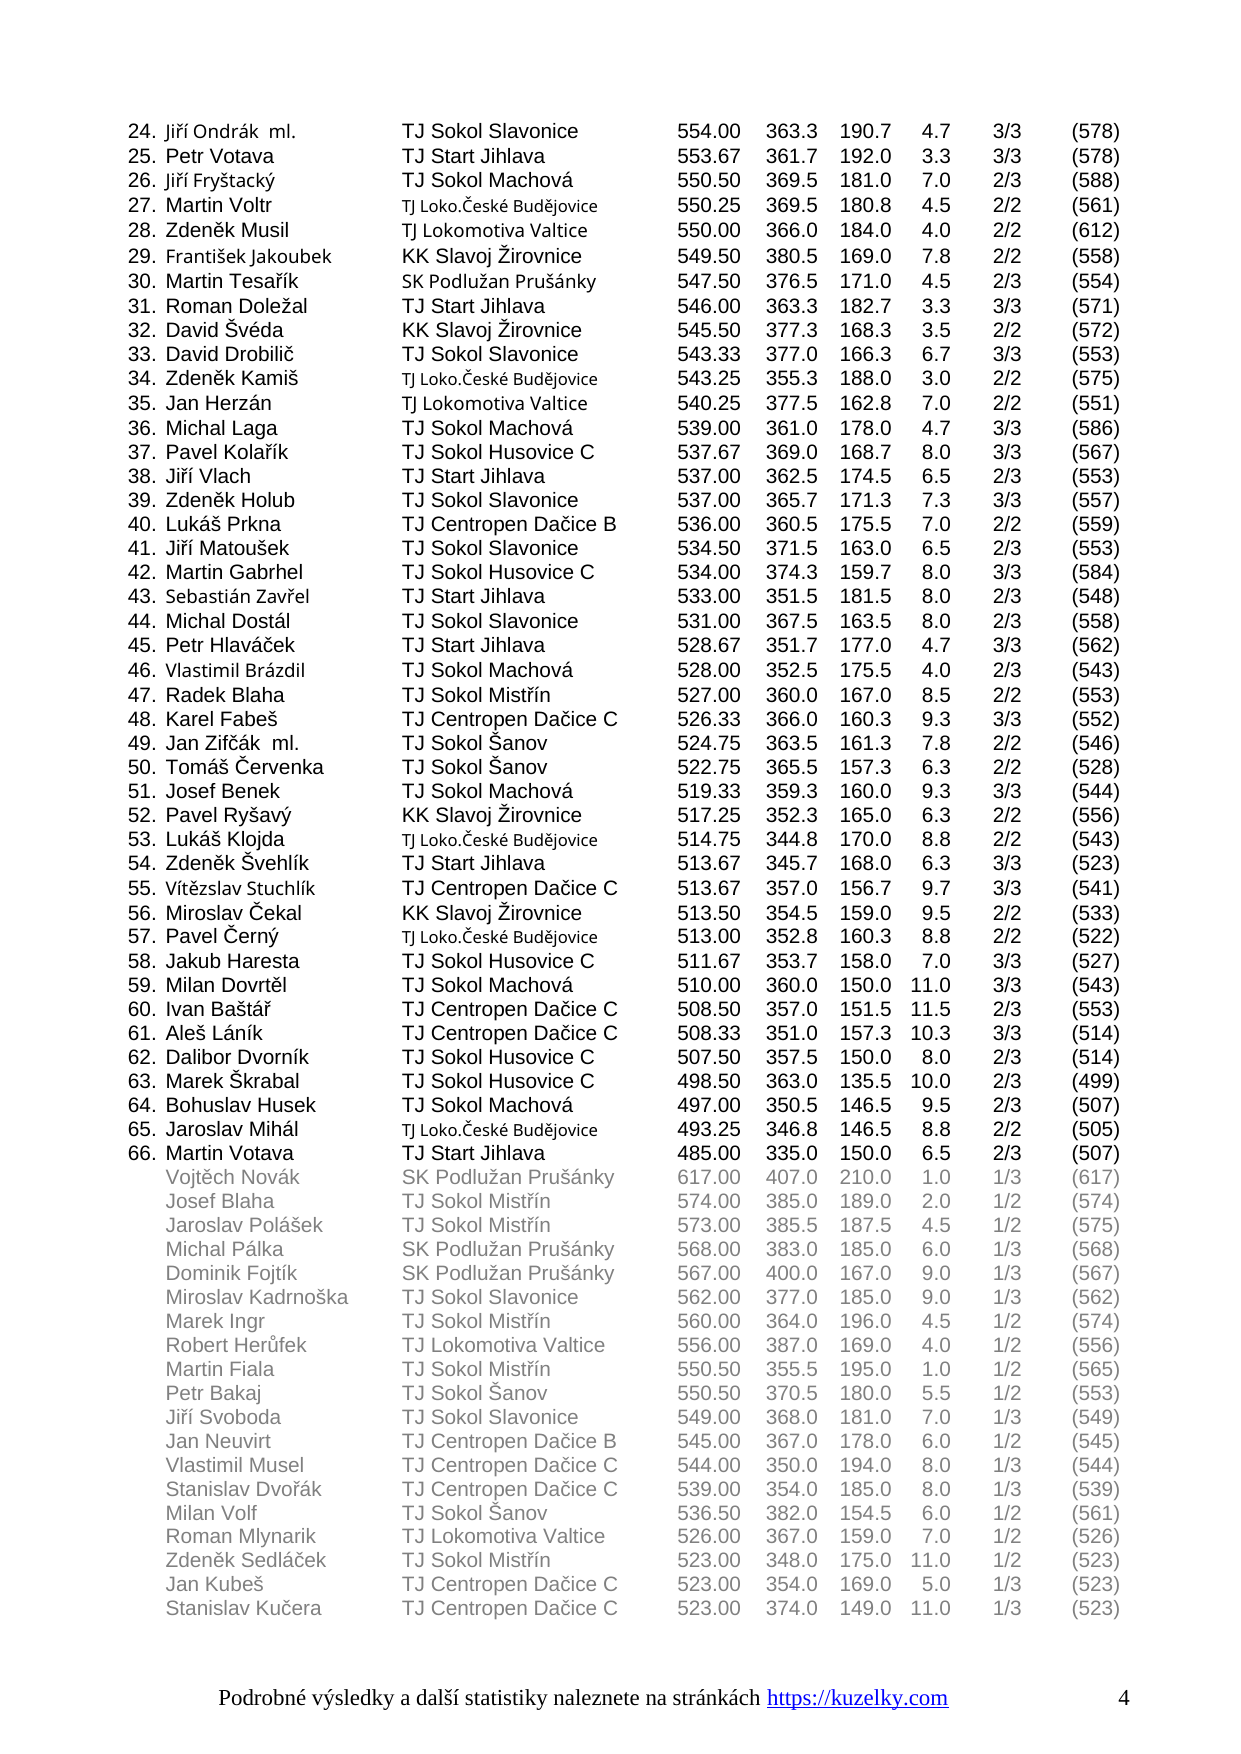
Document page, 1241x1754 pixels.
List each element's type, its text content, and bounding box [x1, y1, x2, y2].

text 60. Ivan Baštář TJ Centropen Dačice C 508.50 357.0 151.5 11.5 2/3 (553) [106, 997, 1134, 1021]
text 43. Sebastián Zavřel TJ Start Jihlava 533.00 351.5 181.5 8.0 2/3 (548) [106, 584, 1134, 609]
text Martin Fiala TJ Sokol Mistřín 550.50 355.5 195.0 1.0 1/2 (565) [106, 1357, 1134, 1381]
text 48. Karel Fabeš TJ Centropen Dačice C 526.33 366.0 160.3 9.3 3/3 (552) [106, 707, 1134, 731]
text 49. Jan Zifčák ml. TJ Sokol Šanov 524.75 363.5 161.3 7.8 2/2 (546) [106, 731, 1134, 754]
text 64. Bohuslav Husek TJ Sokol Machová 497.00 350.5 146.5 9.5 2/3 (507) [106, 1093, 1134, 1117]
text 65. Jaroslav Mihál TJ Loko.České Budějovice 493.25 346.8 146.5 8.8 2/2 (505) [106, 1117, 1134, 1141]
text 58. Jakub Haresta TJ Sokol Husovice C 511.67 353.7 158.0 7.0 3/3 (527) [106, 949, 1134, 973]
text 27. Martin Voltr TJ Loko.České Budějovice 550.25 369.5 180.8 4.5 2/2 (561) [106, 193, 1134, 218]
text Jiří Svoboda TJ Sokol Slavonice 549.00 368.0 181.0 7.0 1/3 (549) [106, 1404, 1134, 1428]
text 57. Pavel Černý TJ Loko.České Budějovice 513.00 352.8 160.3 8.8 2/2 (522) [106, 924, 1134, 949]
text 66. Martin Votava TJ Start Jihlava 485.00 335.0 150.0 6.5 2/3 (507) [106, 1141, 1134, 1165]
text 52. Pavel Ryšavý KK Slavoj Žirovnice 517.25 352.3 165.0 6.3 2/2 (556) [106, 802, 1134, 826]
text 28. Zdeněk Musil TJ Lokomotiva Valtice 550.00 366.0 184.0 4.0 2/2 (612) [106, 218, 1134, 243]
text 36. Michal Laga TJ Sokol Machová 539.00 361.0 178.0 4.7 3/3 (586) [106, 416, 1134, 440]
text Robert Herůfek TJ Lokomotiva Valtice 556.00 387.0 169.0 4.0 1/2 (556) [106, 1333, 1134, 1357]
text 45. Petr Hlaváček TJ Start Jihlava 528.67 351.7 177.0 4.7 3/3 (562) [106, 633, 1134, 657]
text Miroslav Kadrnoška TJ Sokol Slavonice 562.00 377.0 185.0 9.0 1/3 (562) [106, 1285, 1134, 1309]
text Vlastimil Musel TJ Centropen Dačice C 544.00 350.0 194.0 8.0 1/3 (544) [106, 1452, 1134, 1476]
text 55. Vítězslav Stuchlík TJ Centropen Dačice C 513.67 357.0 156.7 9.7 3/3 (541) [106, 875, 1134, 900]
text 26. Jiří Fryštacký TJ Sokol Machová 550.50 369.5 181.0 7.0 2/3 (588) [106, 168, 1134, 193]
text Milan Volf TJ Sokol Šanov 536.50 382.0 154.5 6.0 1/2 (561) [106, 1500, 1134, 1524]
text 29. František Jakoubek KK Slavoj Žirovnice 549.50 380.5 169.0 7.8 2/2 (558) [106, 243, 1134, 269]
text Jaroslav Polášek TJ Sokol Mistřín 573.00 385.5 187.5 4.5 1/2 (575) [106, 1213, 1134, 1237]
text Zdeněk Sedláček TJ Sokol Mistřín 523.00 348.0 175.0 11.0 1/2 (523) [106, 1548, 1134, 1572]
text 44. Michal Dostál TJ Sokol Slavonice 531.00 367.5 163.5 8.0 2/3 (558) [106, 609, 1134, 633]
text Stanislav Kučera TJ Centropen Dačice C 523.00 374.0 149.0 11.0 1/3 (523) [106, 1596, 1134, 1620]
text 59. Milan Dovrtěl TJ Sokol Machová 510.00 360.0 150.0 11.0 3/3 (543) [106, 973, 1134, 997]
text 25. Petr Votava TJ Start Jihlava 553.67 361.7 192.0 3.3 3/3 (578) [106, 144, 1134, 168]
text 53. Lukáš Klojda TJ Loko.České Budějovice 514.75 344.8 170.0 8.8 2/2 (543) [106, 826, 1134, 851]
text Jan Neuvirt TJ Centropen Dačice B 545.00 367.0 178.0 6.0 1/2 (545) [106, 1428, 1134, 1452]
text 54. Zdeněk Švehlík TJ Start Jihlava 513.67 345.7 168.0 6.3 3/3 (523) [106, 851, 1134, 875]
text Josef Blaha TJ Sokol Mistřín 574.00 385.0 189.0 2.0 1/2 (574) [106, 1189, 1134, 1213]
text 50. Tomáš Červenka TJ Sokol Šanov 522.75 365.5 157.3 6.3 2/2 (528) [106, 754, 1134, 778]
text 34. Zdeněk Kamiš TJ Loko.České Budějovice 543.25 355.3 188.0 3.0 2/2 (575) [106, 366, 1134, 391]
text 41. Jiří Matoušek TJ Sokol Slavonice 534.50 371.5 163.0 6.5 2/3 (553) [106, 536, 1134, 560]
text 32. David Švéda KK Slavoj Žirovnice 545.50 377.3 168.3 3.5 2/2 (572) [106, 318, 1134, 342]
text 61. Aleš Láník TJ Centropen Dačice C 508.33 351.0 157.3 10.3 3/3 (514) [106, 1021, 1134, 1045]
text 56. Miroslav Čekal KK Slavoj Žirovnice 513.50 354.5 159.0 9.5 2/2 (533) [106, 900, 1134, 924]
text 62. Dalibor Dvorník TJ Sokol Husovice C 507.50 357.5 150.0 8.0 2/3 (514) [106, 1045, 1134, 1069]
text 33. David Drobilič TJ Sokol Slavonice 543.33 377.0 166.3 6.7 3/3 (553) [106, 342, 1134, 366]
text 37. Pavel Kolařík TJ Sokol Husovice C 537.67 369.0 168.7 8.0 3/3 (567) [106, 440, 1134, 464]
text Stanislav Dvořák TJ Centropen Dačice C 539.00 354.0 185.0 8.0 1/3 (539) [106, 1476, 1134, 1500]
text 46. Vlastimil Brázdil TJ Sokol Machová 528.00 352.5 175.5 4.0 2/3 (543) [106, 657, 1134, 683]
text Michal Pálka SK Podlužan Prušánky 568.00 383.0 185.0 6.0 1/3 (568) [106, 1237, 1134, 1261]
text Petr Bakaj TJ Sokol Šanov 550.50 370.5 180.0 5.5 1/2 (553) [106, 1381, 1134, 1404]
text 40. Lukáš Prkna TJ Centropen Dačice B 536.00 360.5 175.5 7.0 2/2 (559) [106, 512, 1134, 536]
text 38. Jiří Vlach TJ Start Jihlava 537.00 362.5 174.5 6.5 2/3 (553) [106, 464, 1134, 488]
text 35. Jan Herzán TJ Lokomotiva Valtice 540.25 377.5 162.8 7.0 2/2 (551) [106, 391, 1134, 416]
text Jan Kubeš TJ Centropen Dačice C 523.00 354.0 169.0 5.0 1/3 (523) [106, 1572, 1134, 1596]
text Dominik Fojtík SK Podlužan Prušánky 567.00 400.0 167.0 9.0 1/3 (567) [106, 1261, 1134, 1285]
text 63. Marek Škrabal TJ Sokol Husovice C 498.50 363.0 135.5 10.0 2/3 (499) [106, 1069, 1134, 1093]
text 47. Radek Blaha TJ Sokol Mistřín 527.00 360.0 167.0 8.5 2/2 (553) [106, 683, 1134, 707]
text 24. Jiří Ondrák ml. TJ Sokol Slavonice 554.00 363.3 190.7 4.7 3/3 (578) [106, 118, 1134, 144]
text 31. Roman Doležal TJ Start Jihlava 546.00 363.3 182.7 3.3 3/3 (571) [106, 294, 1134, 318]
text 51. Josef Benek TJ Sokol Machová 519.33 359.3 160.0 9.3 3/3 (544) [106, 778, 1134, 802]
text Roman Mlynarik TJ Lokomotiva Valtice 526.00 367.0 159.0 7.0 1/2 (526) [106, 1524, 1134, 1548]
text 39. Zdeněk Holub TJ Sokol Slavonice 537.00 365.7 171.3 7.3 3/3 (557) [106, 488, 1134, 512]
text Marek Ingr TJ Sokol Mistřín 560.00 364.0 196.0 4.5 1/2 (574) [106, 1309, 1134, 1333]
text Vojtěch Novák SK Podlužan Prušánky 617.00 407.0 210.0 1.0 1/3 (617) [106, 1165, 1134, 1189]
text 30. Martin Tesařík SK Podlužan Prušánky 547.50 376.5 171.0 4.5 2/3 (554) [106, 269, 1134, 294]
text 42. Martin Gabrhel TJ Sokol Husovice C 534.00 374.3 159.7 8.0 3/3 (584) [106, 560, 1134, 584]
